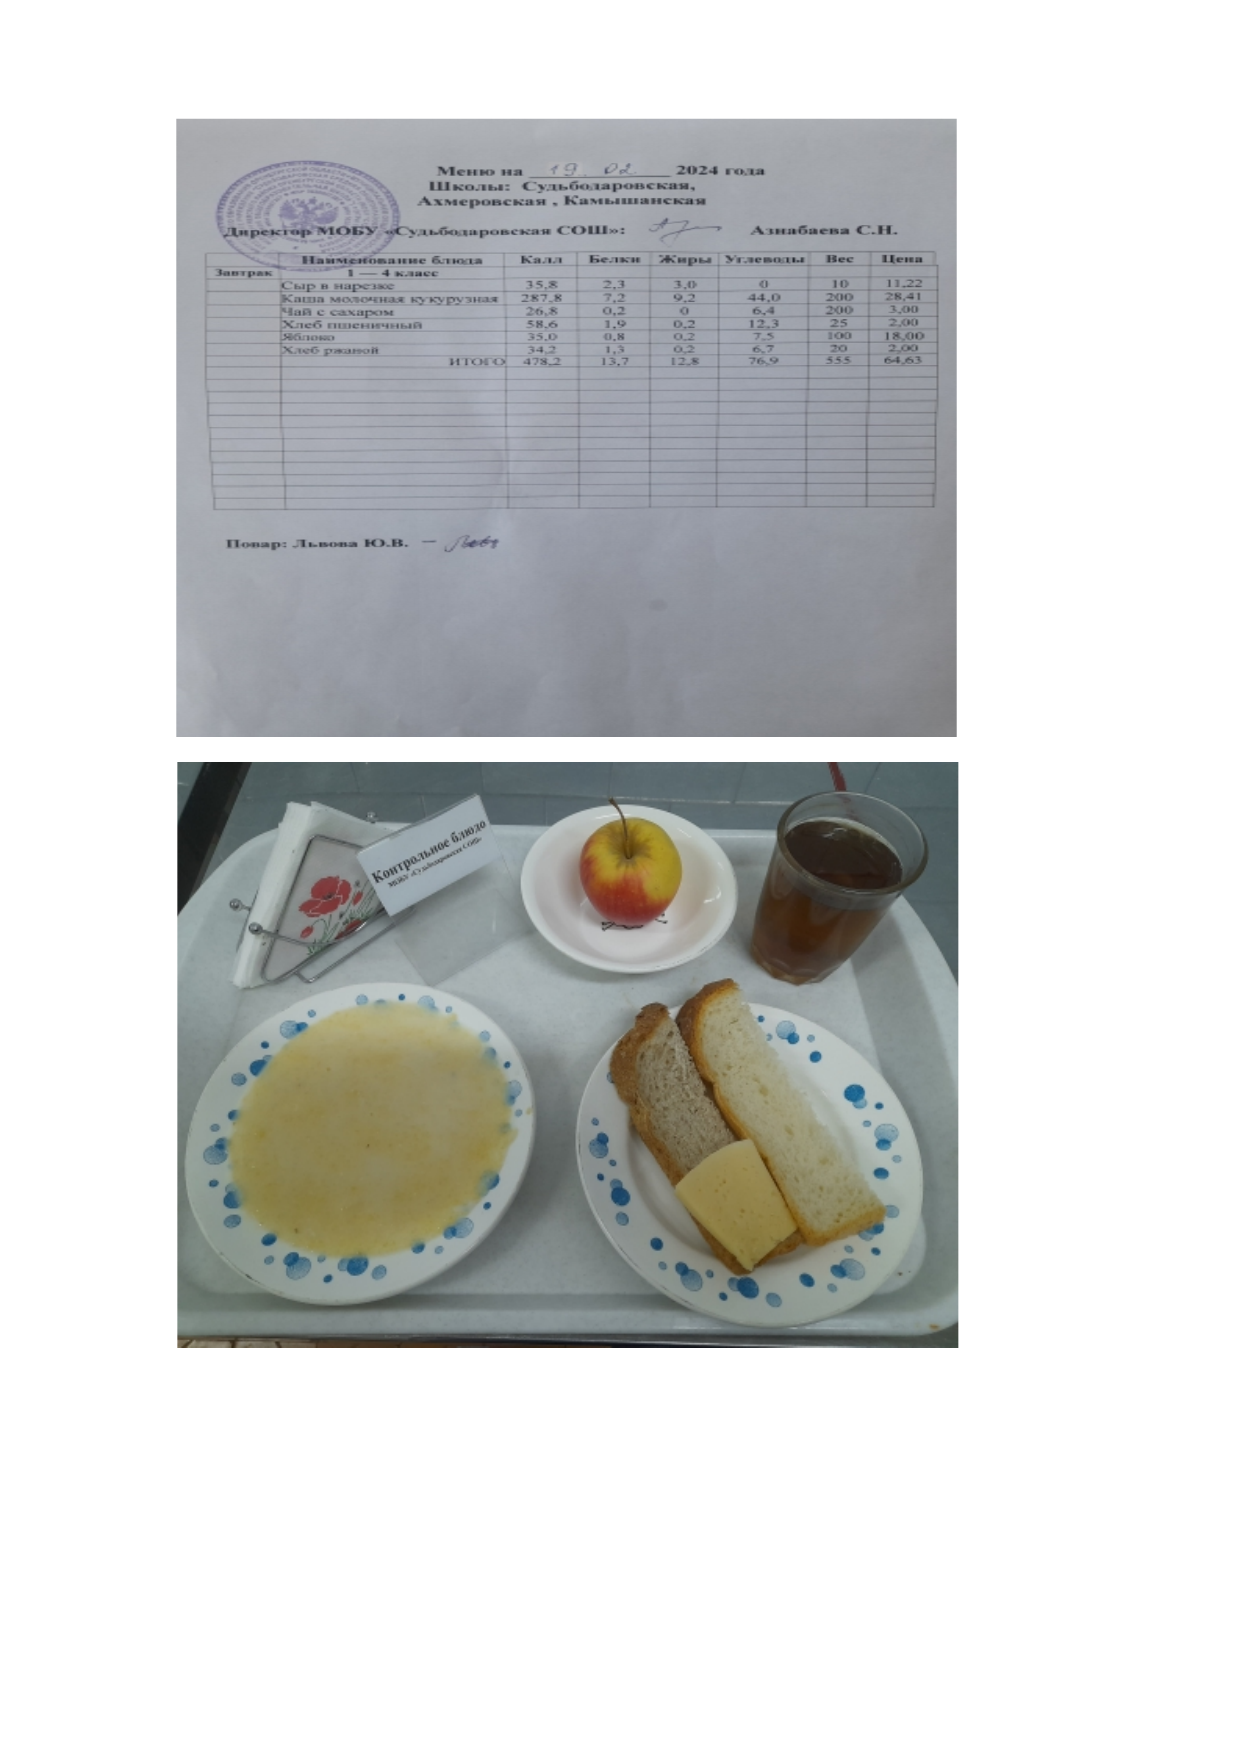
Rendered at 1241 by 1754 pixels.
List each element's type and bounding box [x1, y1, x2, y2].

picture [177, 762, 959, 1348]
picture [177, 119, 956, 737]
